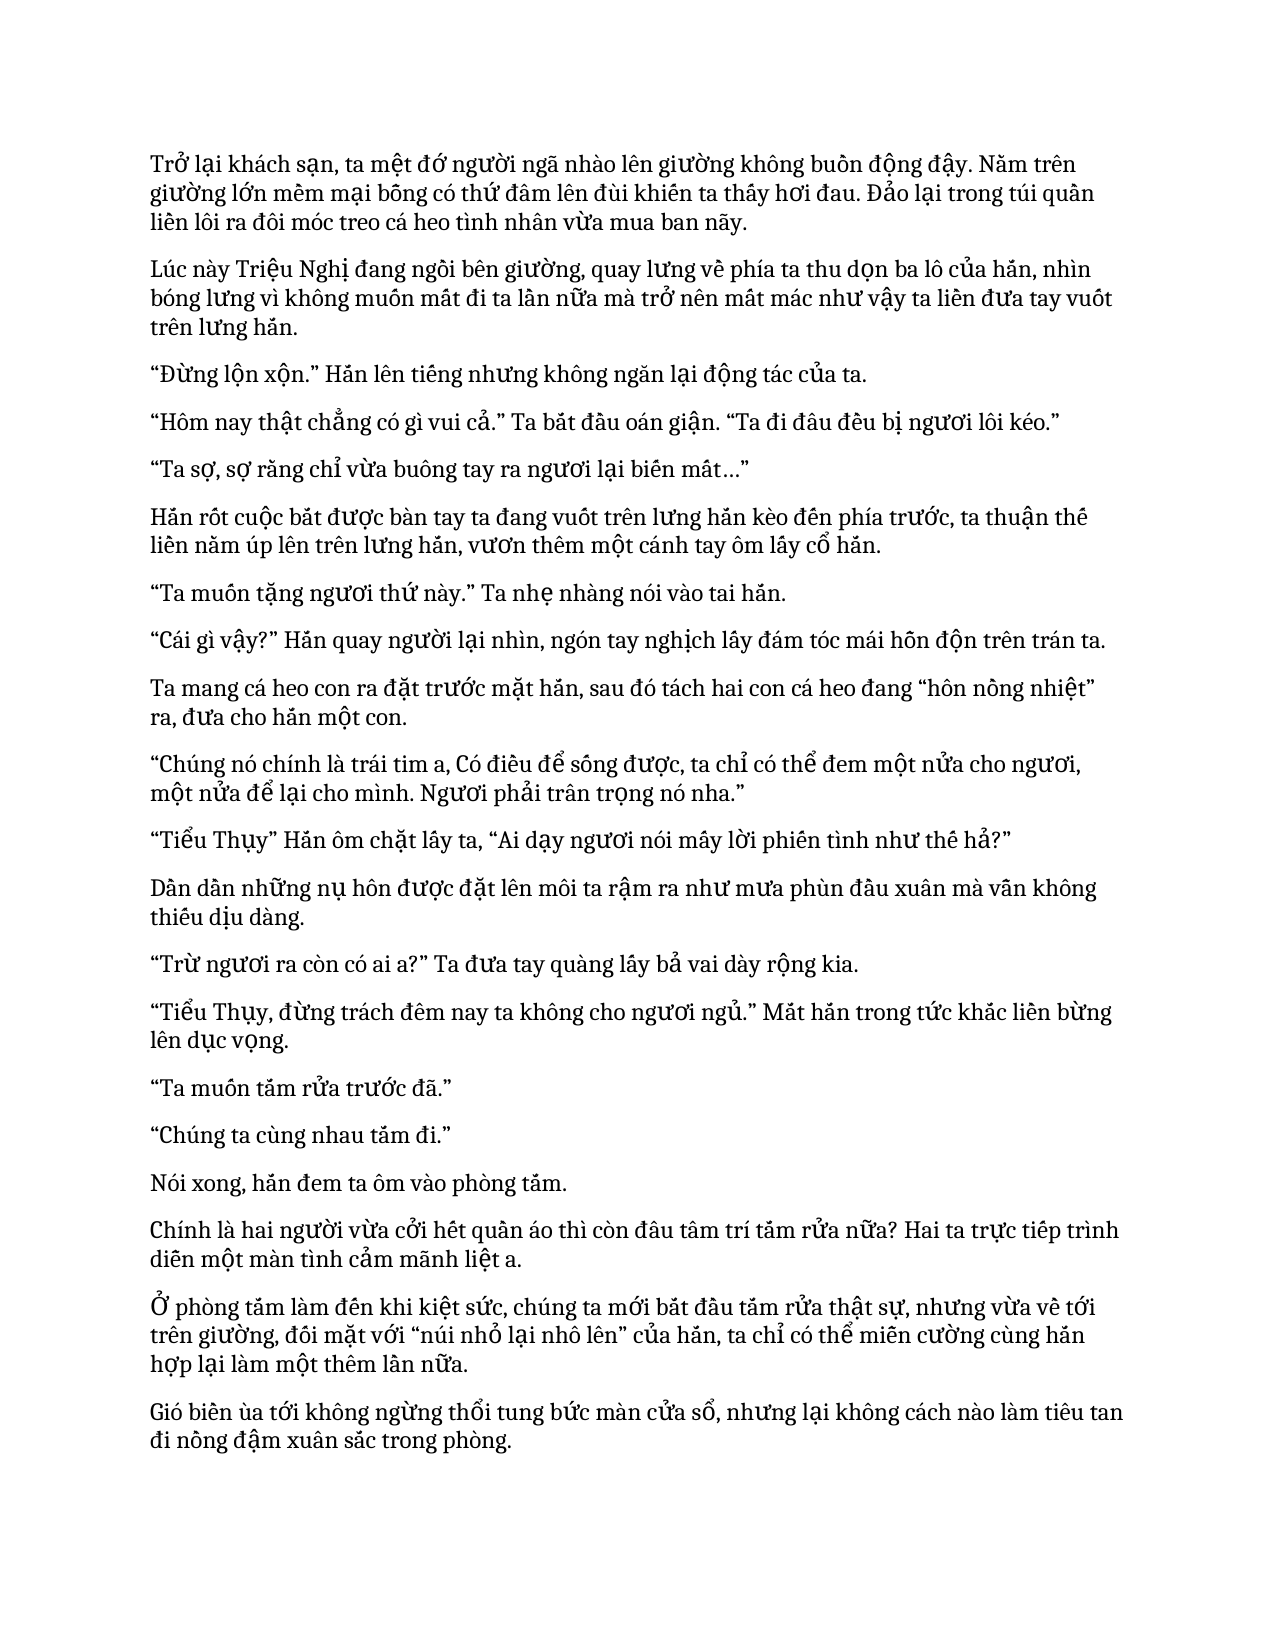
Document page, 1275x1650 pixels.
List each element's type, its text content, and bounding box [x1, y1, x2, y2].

text Ta mang cá heo con ra đặt trước mặt hắn, sau đó tách hai con cá heo đang “hôn nồng nhiệt” ra, đưa cho hắn một con. [150, 674, 1125, 731]
text “Ta sợ, sợ rằng chỉ vừa buông tay ra ngươi lại biến mất…” [150, 455, 1125, 484]
text Hắn rốt cuộc bắt được bàn tay ta đang vuốt trên lưng hắn kèo đến phía trước, ta thuận thế liền nằm úp lên trên lưng hắn, vươn thêm một cánh tay ôm lấy cổ hắn. [150, 502, 1125, 560]
text “Ta muốn tắm rửa trước đã.” [150, 1074, 1125, 1102]
text Trở lại khách sạn, ta mệt đớ người ngã nhào lên giường không buồn động đậy. Nằm trên giường lớn mềm mại bỗng có thứ đâm lên đùi khiến ta thấy hơi đau. Đảo lại trong túi quần liền lôi ra đôi móc treo cá heo tình nhân vừa mua ban nãy. [150, 150, 1125, 236]
text Nói xong, hắn đem ta ôm vào phòng tắm. [150, 1169, 1125, 1197]
text “Tiểu Thụy” Hắn ôm chặt lấy ta, “Ai dạy ngươi nói mấy lời phiến tình như thế hả?” [150, 826, 1125, 855]
text Ở phòng tắm làm đến khi kiệt sức, chúng ta mới bắt đầu tắm rửa thật sự, nhưng vừa về tới trên giường, đối mặt với “núi nhỏ lại nhô lên” của hắn, ta chỉ có thể miễn cường cùng hắn hợp lại làm một thêm lần nữa. [150, 1292, 1125, 1379]
text “Trừ ngươi ra còn có ai a?” Ta đưa tay quàng lấy bả vai dày rộng kia. [150, 950, 1125, 979]
text Gió biền ùa tới không ngừng thổi tung bức màn cửa sổ, nhưng lại không cách nào làm tiêu tan đi nồng đậm xuân sắc trong phòng. [150, 1397, 1125, 1455]
text “Hôm nay thật chẳng có gì vui cả.” Ta bắt đầu oán giận. “Ta đi đâu đều bị ngươi lôi kéo.” [150, 407, 1125, 436]
text Chính là hai người vừa cởi hết quần áo thì còn đâu tâm trí tắm rửa nữa? Hai ta trực tiếp trình diễn một màn tình cảm mãnh liệt a. [150, 1216, 1125, 1274]
text Lúc này Triệu Nghị đang ngồi bên giường, quay lưng về phía ta thu dọn ba lô của hắn, nhìn bóng lưng vì không muốn mất đi ta lần nữa mà trở nên mất mác như vậy ta liền đưa tay vuốt trên lưng hắn. [150, 255, 1125, 341]
text “Đừng lộn xộn.” Hắn lên tiếng nhưng không ngăn lại động tác của ta. [150, 360, 1125, 389]
text “Ta muốn tặng ngươi thứ này.” Ta nhẹ nhàng nói vào tai hắn. [150, 579, 1125, 607]
text “Chúng ta cùng nhau tắm đi.” [150, 1121, 1125, 1150]
text “Tiểu Thụy, đừng trách đêm nay ta không cho ngươi ngủ.” Mắt hắn trong tức khắc liền bừng lên dục vọng. [150, 997, 1125, 1055]
text “Chúng nó chính là trái tim a, Có điều để sống được, ta chỉ có thể đem một nửa cho ngươi, một nửa để lại cho mình. Ngươi phải trân trọng nó nha.” [150, 750, 1125, 807]
text Dần dần những nụ hôn được đặt lên môi ta rậm ra như mưa phùn đầu xuân mà vẫn không thiếu dịu dàng. [150, 874, 1125, 931]
text “Cái gì vậy?” Hắn quay người lại nhìn, ngón tay nghịch lấy đám tóc mái hỗn độn trên trán ta. [150, 626, 1125, 655]
